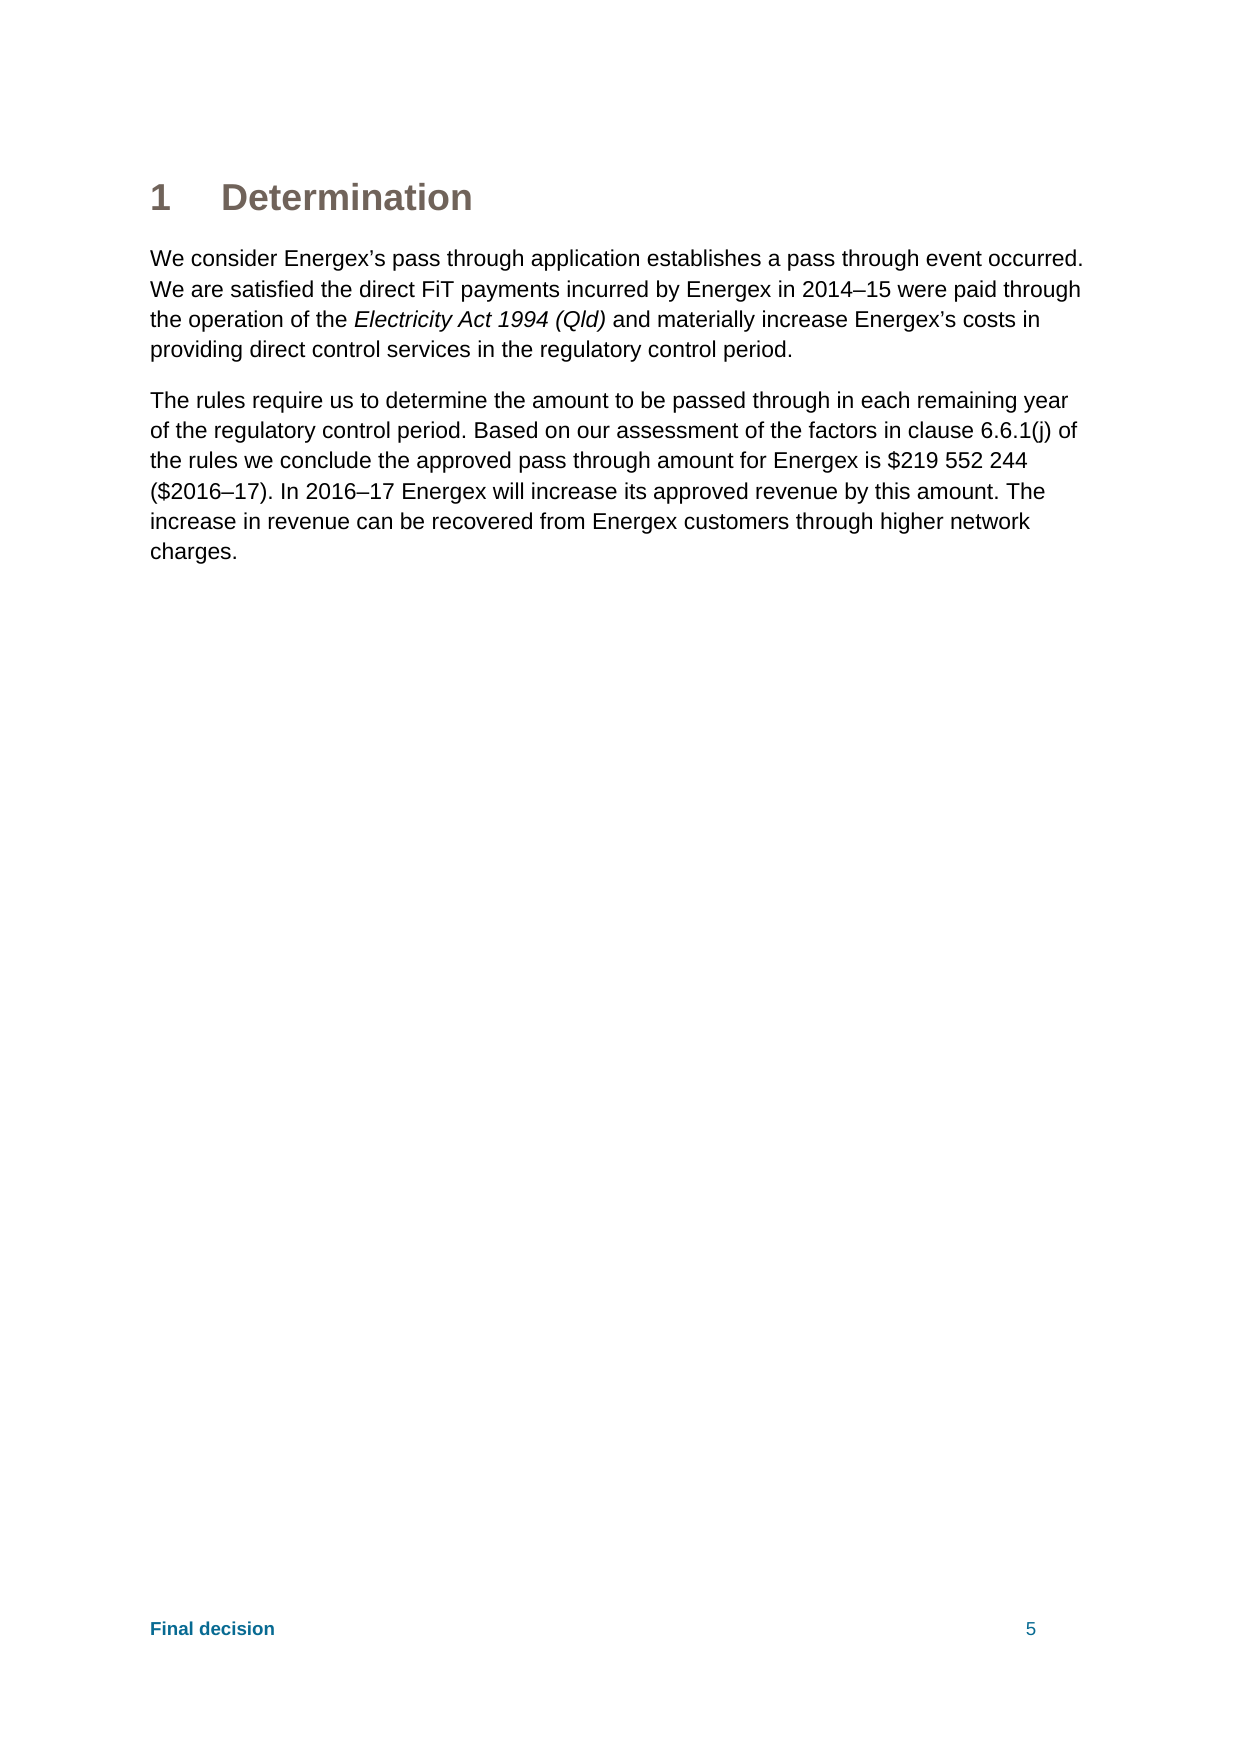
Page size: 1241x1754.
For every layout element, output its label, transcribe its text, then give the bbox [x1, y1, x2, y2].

text We consider Energex’s pass through application establishes a pass through event occurred. We are satisfied the direct FiT payments incurred by Energex in 2014–15 were paid through the operation of the Electricity Act 1994 (Qld) and materially increase Energex’s costs in providing direct control services in the regulatory control period. [150, 245, 1090, 362]
subtitle Determination [150, 175, 1090, 218]
text The rules require us to determine the amount to be passed through in each remaining year of the regulatory control period. Based on our assessment of the factors in clause 6.6.1(j) of the rules we conclude the approved pass through amount for Energex is $219 552 244 ($2016–17). In 2016–17 Energex will increase its approved revenue by this amount. The increase in revenue can be recovered from Energex customers through higher network charges. [150, 387, 1090, 564]
